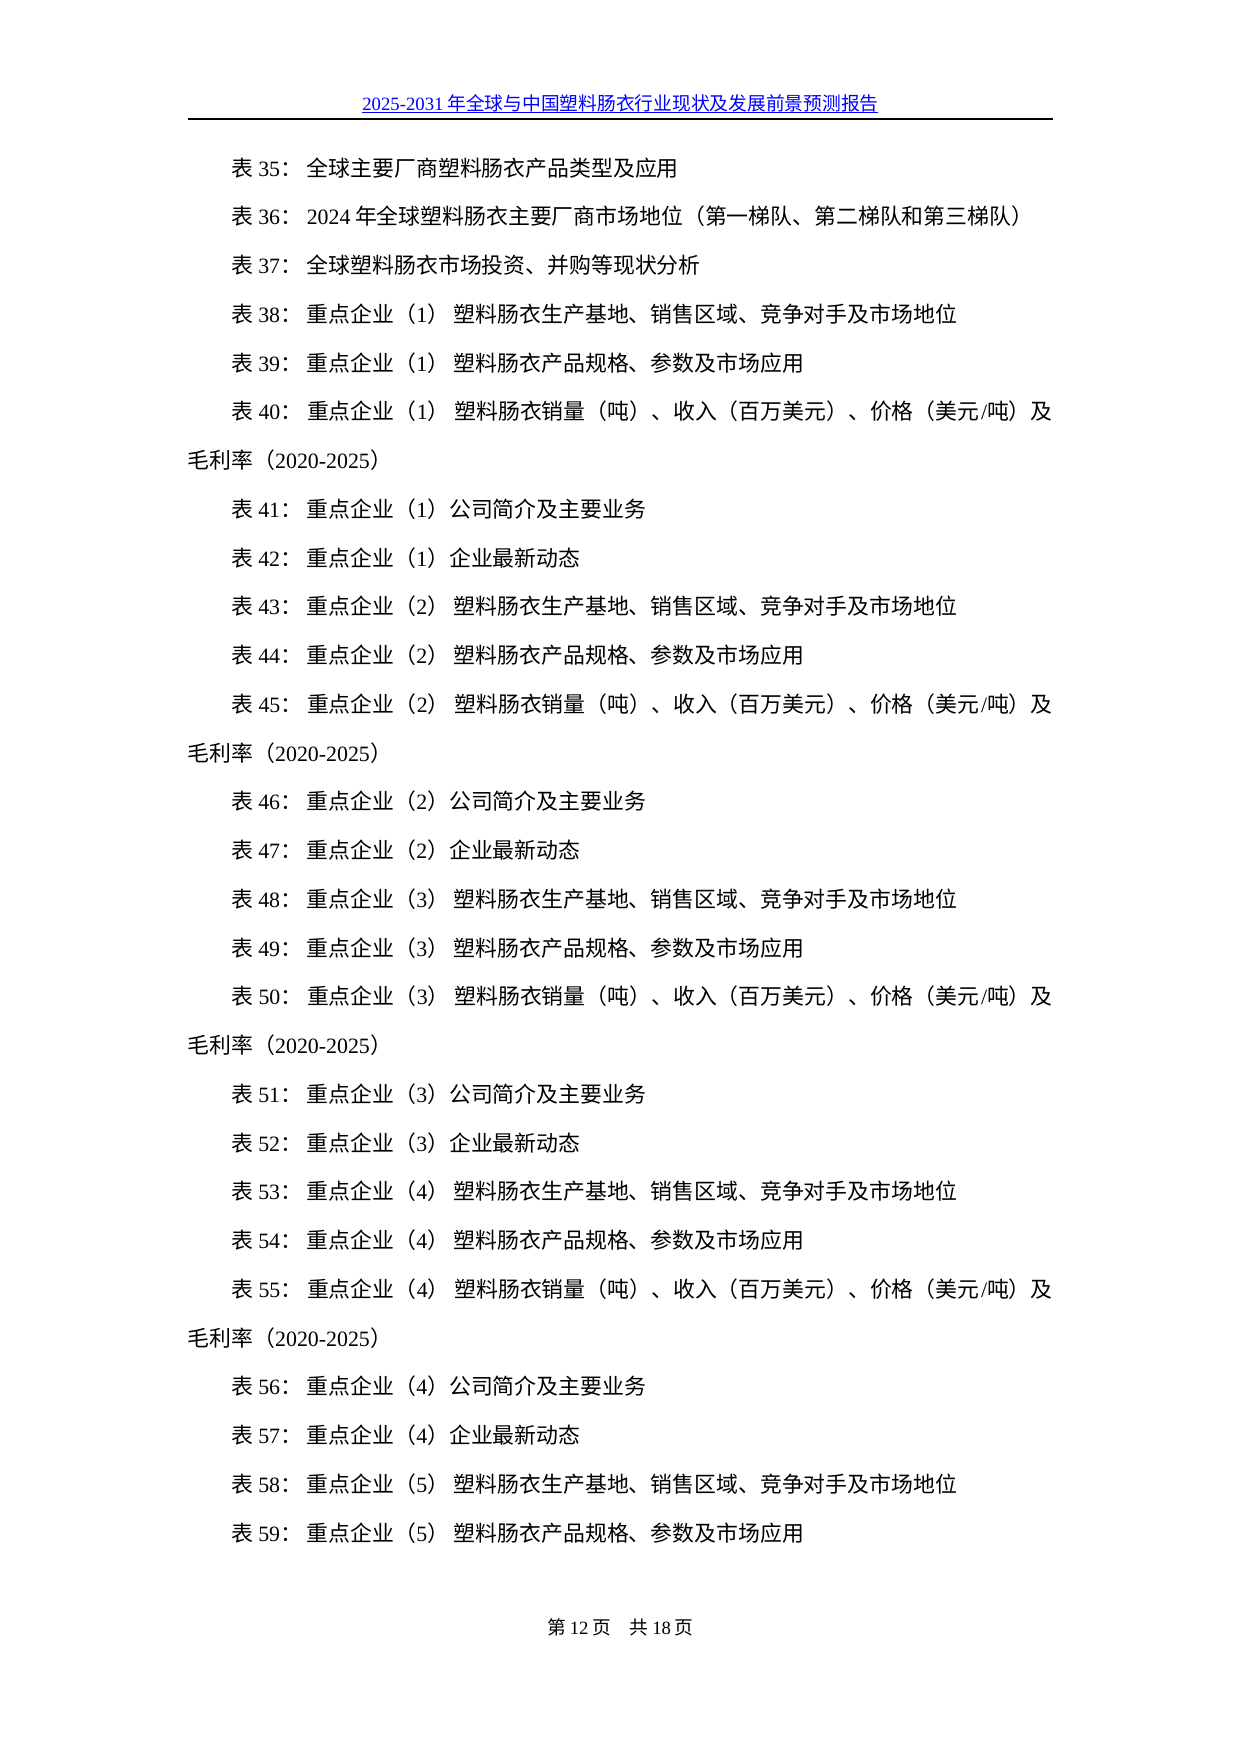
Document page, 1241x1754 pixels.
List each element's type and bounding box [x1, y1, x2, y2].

text [187, 150, 1053, 1548]
